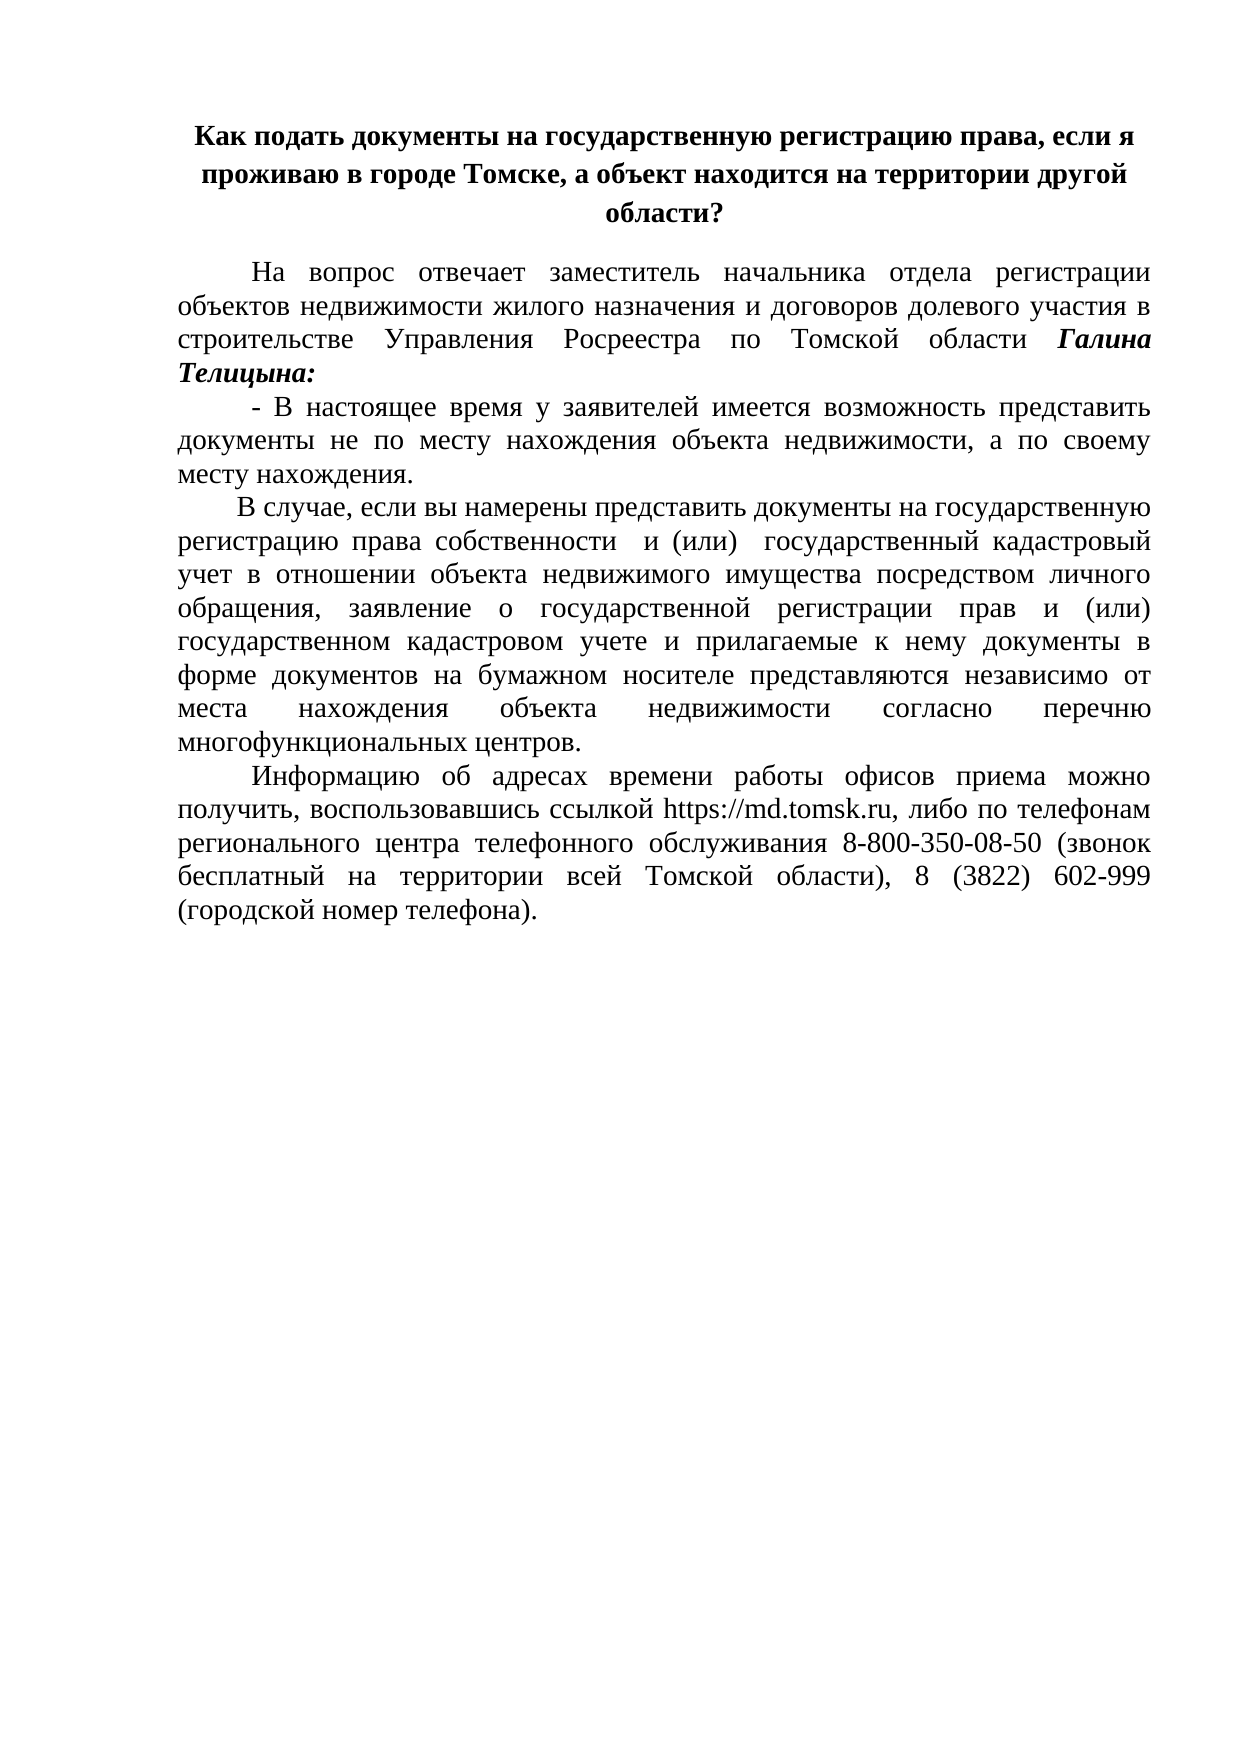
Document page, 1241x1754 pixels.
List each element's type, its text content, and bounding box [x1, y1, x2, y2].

text - В настоящее время у заявителей имеется возможность представить документы не по месту нахождения объекта недвижимости, а по своему месту нахождения. [177, 389, 1152, 489]
text Как подать документы на государственную регистрацию права, если я проживаю в городе Томске, а объект находится на территории другой области? [177, 118, 1152, 229]
text В случае, если вы намерены представить документы на государственную регистрацию права собственности и (или) государственный кадастровый учет в отношении объекта недвижимого имущества посредством личного обращения, заявление о государственной регистрации прав и (или) государственном кадастровом учете и прилагаемые к нему документы в форме документов на бумажном носителе представляются независимо от места нахождения объекта недвижимости согласно перечню многофункциональных центров. [177, 489, 1152, 758]
text На вопрос отвечает заместитель начальника отдела регистрации объектов недвижимости жилого назначения и договоров долевого участия в строительстве Управления Росреестра по Томской области Галина Телицына: [177, 254, 1152, 389]
text Информацию об адресах времени работы офисов приема можно получить, воспользовавшись ссылкой https://md.tomsk.ru, либо по телефонам регионального центра телефонного обслуживания 8-800-350-08-50 (звонок бесплатный на территории всей Томской области), 8 (3822) 602-999 (городской номер телефона). [177, 758, 1152, 925]
